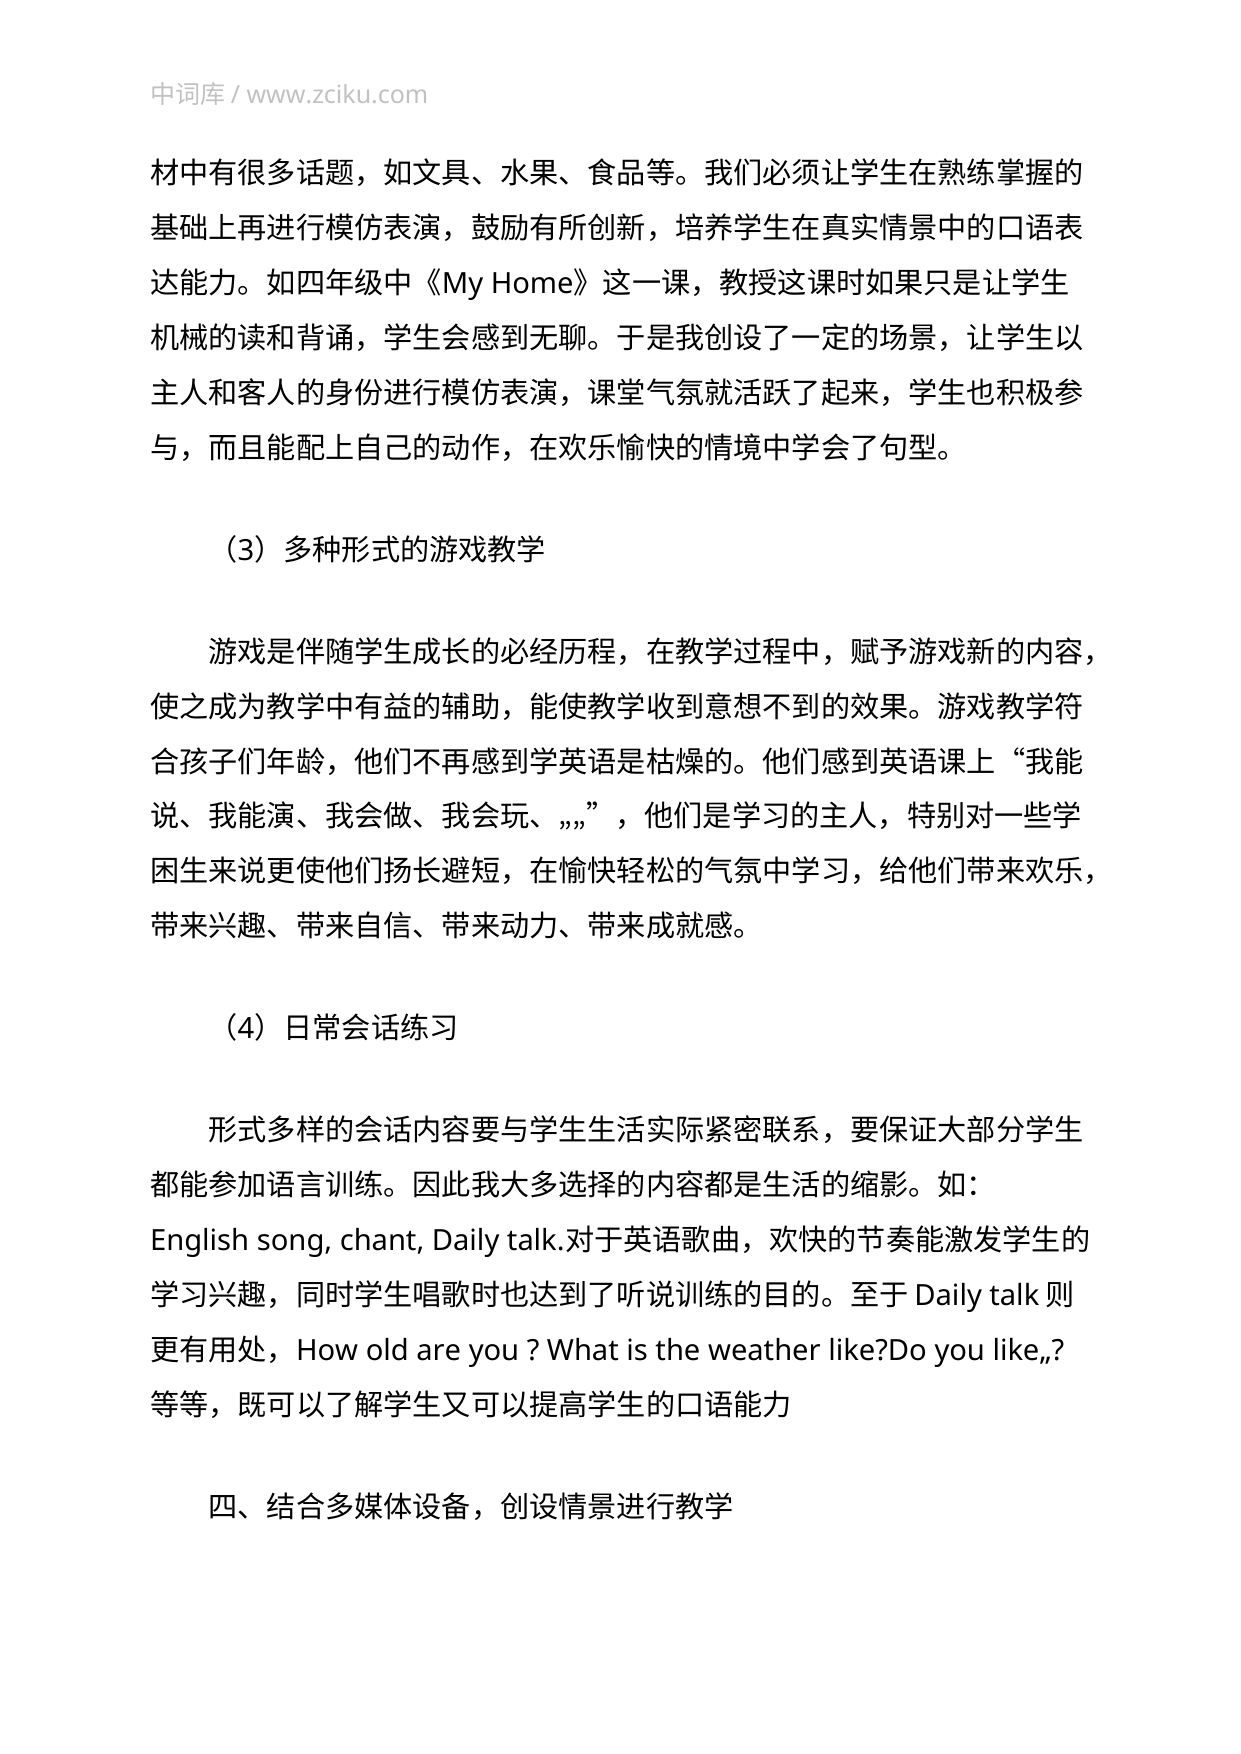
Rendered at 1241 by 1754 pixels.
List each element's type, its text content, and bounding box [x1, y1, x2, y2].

text 形式多样的会话内容要与学生生活实际紧密联系，要保证大部分学生都能参加语言训练。因此我大多选择的内容都是生活的缩影。如：English song, chant, Daily talk.对于英语歌曲，欢快的节奏能激发学生的学习兴趣，同时学生唱歌时也达到了听说训练的目的。至于Daily talk则更有用处，How old are you ? What is the weather like?Do you like„?等等，既可以了解学生又可以提高学生的口语能力 [150, 1107, 1090, 1424]
text （4）日常会话练习 [150, 1004, 1090, 1047]
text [150, 150, 1090, 467]
text 四、结合多媒体设备，创设情景进行教学 [150, 1483, 1090, 1525]
text 游戏是伴随学生成长的必经历程，在教学过程中，赋予游戏新的内容，使之成为教学中有益的辅助，能使教学收到意想不到的效果。游戏教学符合孩子们年龄，他们不再感到学英语是枯燥的。他们感到英语课上“我能说、我能演、我会做、我会玩、„„”，他们是学习的主人，特别对一些学困生来说更使他们扬长避短，在愉快轻松的气氛中学习，给他们带来欢乐，带来兴趣、带来自信、带来动力、带来成就感。 [150, 628, 1090, 945]
text （3）多种形式的游戏教学 [150, 526, 1090, 569]
